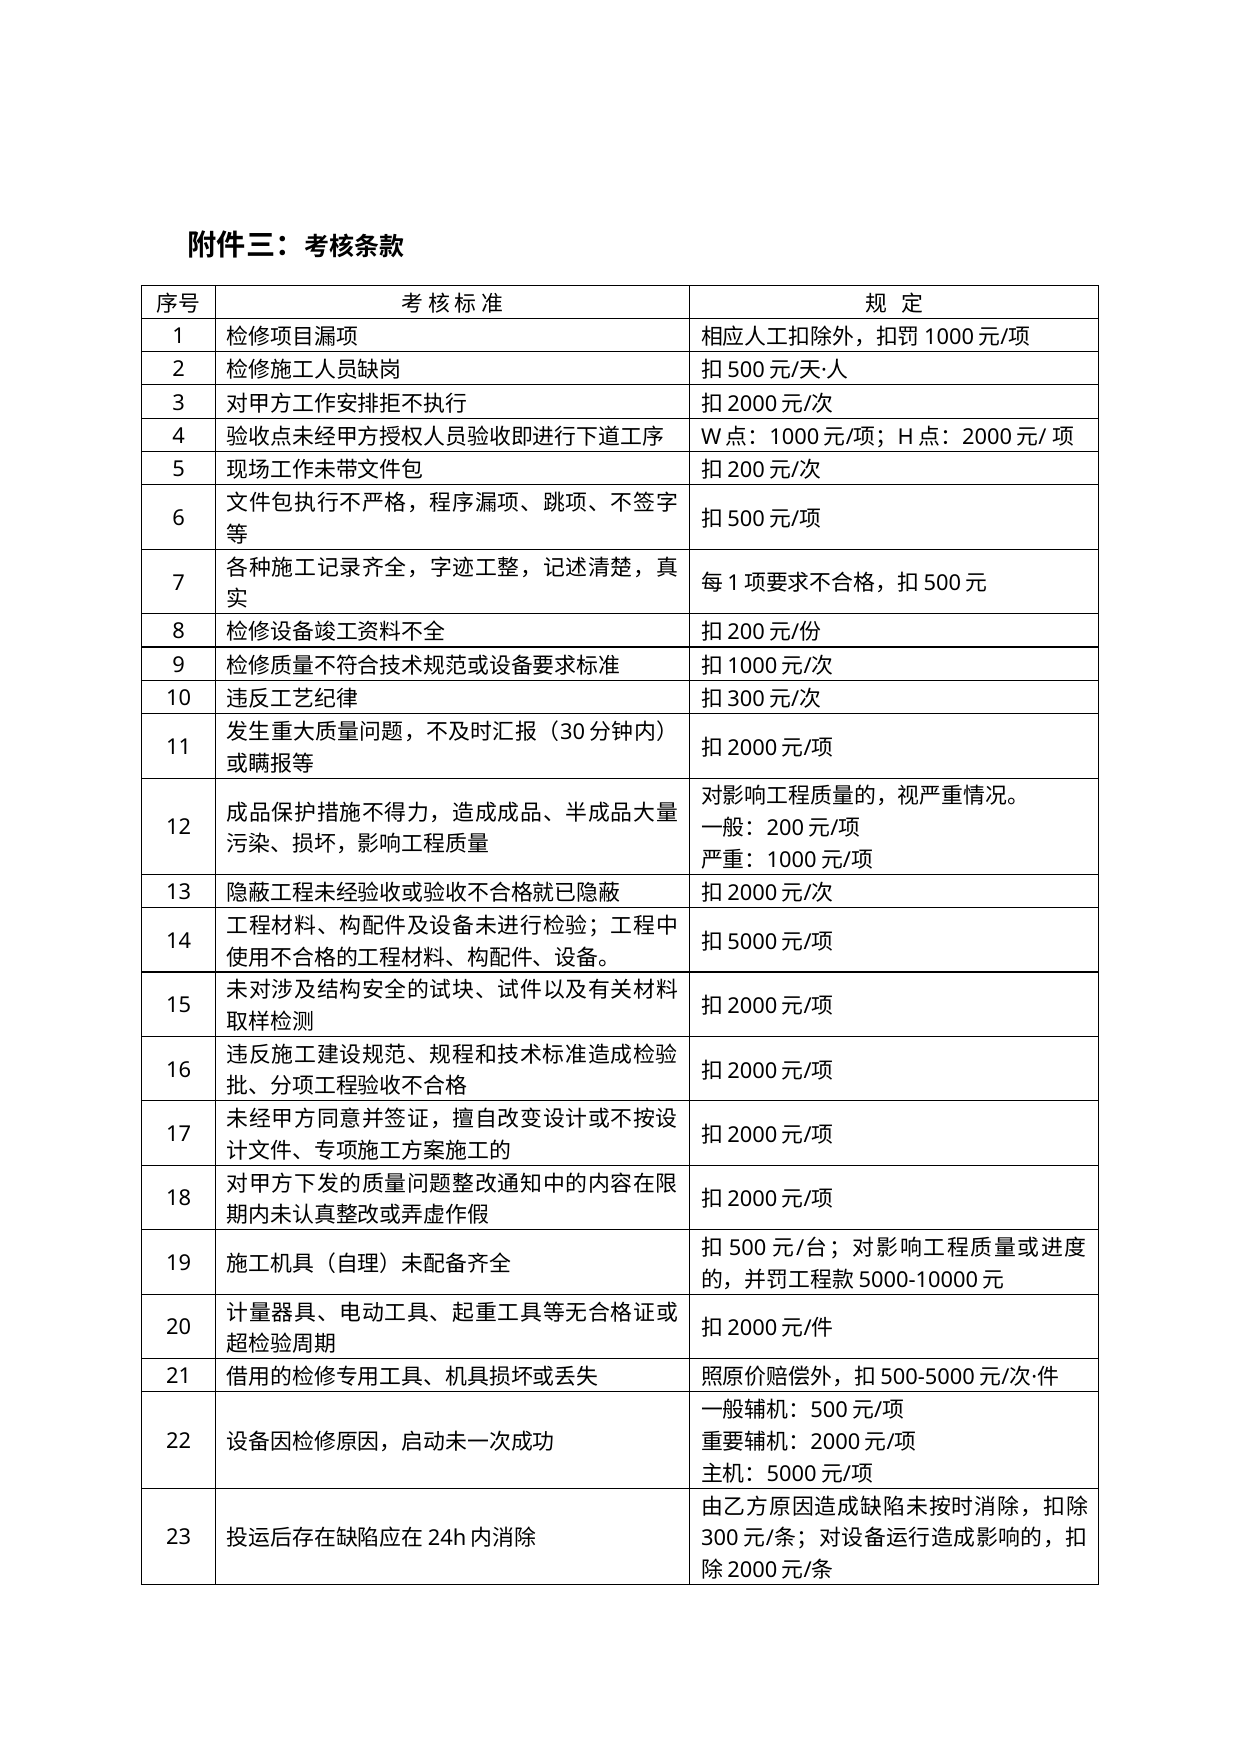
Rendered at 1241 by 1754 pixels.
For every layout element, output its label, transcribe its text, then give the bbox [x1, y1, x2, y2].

table_cell 扣2000元/项 [690, 1037, 1098, 1100]
table_cell 隐蔽工程未经验收或验收不合格就已隐蔽 [216, 875, 689, 907]
table_cell 各种施工记录齐全，字迹工整，记述清楚，真实 [216, 550, 689, 613]
table_cell 工程材料、构配件及设备未进行检验；工程中使用不合格的工程材料、构配件、设备。 [216, 908, 689, 971]
table_cell 扣2000元/项 [690, 973, 1098, 1036]
table_cell 相应人工扣除外，扣罚1000元/项 [690, 319, 1098, 351]
table_cell 扣2000元/项 [690, 714, 1098, 777]
table_cell 一般辅机：500元/项 重要辅机：2000元/项 主机：5000元/项 [690, 1392, 1098, 1488]
table_cell 21 [142, 1359, 215, 1391]
table_cell 扣500元/天·人 [690, 352, 1098, 384]
table_cell 扣2000元/项 [690, 1101, 1098, 1164]
table_cell 22 [142, 1392, 215, 1488]
table_cell 1 [142, 319, 215, 351]
table_cell 16 [142, 1037, 215, 1100]
table_cell 违反施工建设规范、规程和技术标准造成检验批、分项工程验收不合格 [216, 1037, 689, 1100]
table_cell 计量器具、电动工具、起重工具等无合格证或超检验周期 [216, 1295, 689, 1358]
table_cell 检修质量不符合技术规范或设备要求标准 [216, 648, 689, 680]
table_cell 23 [142, 1489, 215, 1584]
table_cell 发生重大质量问题，不及时汇报（30分钟内）或瞒报等 [216, 714, 689, 777]
table_cell 10 [142, 681, 215, 713]
table_cell 对甲方工作安排拒不执行 [216, 385, 689, 418]
table_cell 扣2000元/项 [690, 1166, 1098, 1229]
table_cell 由乙方原因造成缺陷未按时消除，扣除300元/条；对设备运行造成影响的，扣除2000元/条 [690, 1489, 1098, 1584]
table_cell 检修施工人员缺岗 [216, 352, 689, 384]
table_cell 扣500元/项 [690, 485, 1098, 549]
table_cell 对影响工程质量的，视严重情况。 一般：200元/项 严重：1000元/项 [690, 779, 1098, 874]
table_cell 6 [142, 485, 215, 549]
table_cell 投运后存在缺陷应在24h内消除 [216, 1489, 689, 1584]
table_cell 检修项目漏项 [216, 319, 689, 351]
table_cell 每1项要求不合格，扣500元 [690, 550, 1098, 613]
table_cell 17 [142, 1101, 215, 1164]
table_cell 设备因检修原因，启动未一次成功 [216, 1392, 689, 1488]
table_cell 未经甲方同意并签证，擅自改变设计或不按设计文件、专项施工方案施工的 [216, 1101, 689, 1164]
table_cell 13 [142, 875, 215, 907]
table_cell 19 [142, 1230, 215, 1293]
table_cell 扣2000元/次 [690, 875, 1098, 907]
table_cell 扣200元/份 [690, 614, 1098, 646]
table_cell 对甲方下发的质量问题整改通知中的内容在限期内未认真整改或弄虚作假 [216, 1166, 689, 1229]
table_cell 成品保护措施不得力，造成成品、半成品大量污染、损坏，影响工程质量 [216, 779, 689, 874]
table_cell 违反工艺纪律 [216, 681, 689, 713]
table_cell 文件包执行不严格，程序漏项、跳项、不签字等 [216, 485, 689, 549]
table_cell 扣2000元/次 [690, 385, 1098, 418]
table_header 规 定 [690, 286, 1098, 318]
table_cell 5 [142, 452, 215, 484]
table_cell 未对涉及结构安全的试块、试件以及有关材料取样检测 [216, 973, 689, 1036]
table_header 序号 [142, 286, 215, 318]
table_cell 9 [142, 648, 215, 680]
table_header 考 核 标 准 [216, 286, 689, 318]
text 附件三：考核条款 [187, 221, 1053, 264]
table_cell 借用的检修专用工具、机具损坏或丢失 [216, 1359, 689, 1391]
table_cell 20 [142, 1295, 215, 1358]
table_cell 7 [142, 550, 215, 613]
table_cell 15 [142, 973, 215, 1036]
table_cell 照原价赔偿外，扣500-5000元/次·件 [690, 1359, 1098, 1391]
table_cell 扣200元/次 [690, 452, 1098, 484]
table_cell 14 [142, 908, 215, 971]
table_cell 扣300元/次 [690, 681, 1098, 713]
table_cell 4 [142, 419, 215, 451]
table_cell 扣5000元/项 [690, 908, 1098, 971]
table_cell 现场工作未带文件包 [216, 452, 689, 484]
table_cell W点：1000元/项；H点：2000元/ 项 [690, 419, 1098, 451]
table_cell 验收点未经甲方授权人员验收即进行下道工序 [216, 419, 689, 451]
table_cell 18 [142, 1166, 215, 1229]
table_cell 3 [142, 385, 215, 418]
table_cell 检修设备竣工资料不全 [216, 614, 689, 646]
table_cell 11 [142, 714, 215, 777]
table_cell 8 [142, 614, 215, 646]
table_cell 扣1000元/次 [690, 648, 1098, 680]
table_cell 12 [142, 779, 215, 874]
table_cell 2 [142, 352, 215, 384]
table_cell 扣2000元/件 [690, 1295, 1098, 1358]
table_cell 施工机具（自理）未配备齐全 [216, 1230, 689, 1293]
table_cell 扣500元/台；对影响工程质量或进度的，并罚工程款5000-10000元 [690, 1230, 1098, 1293]
